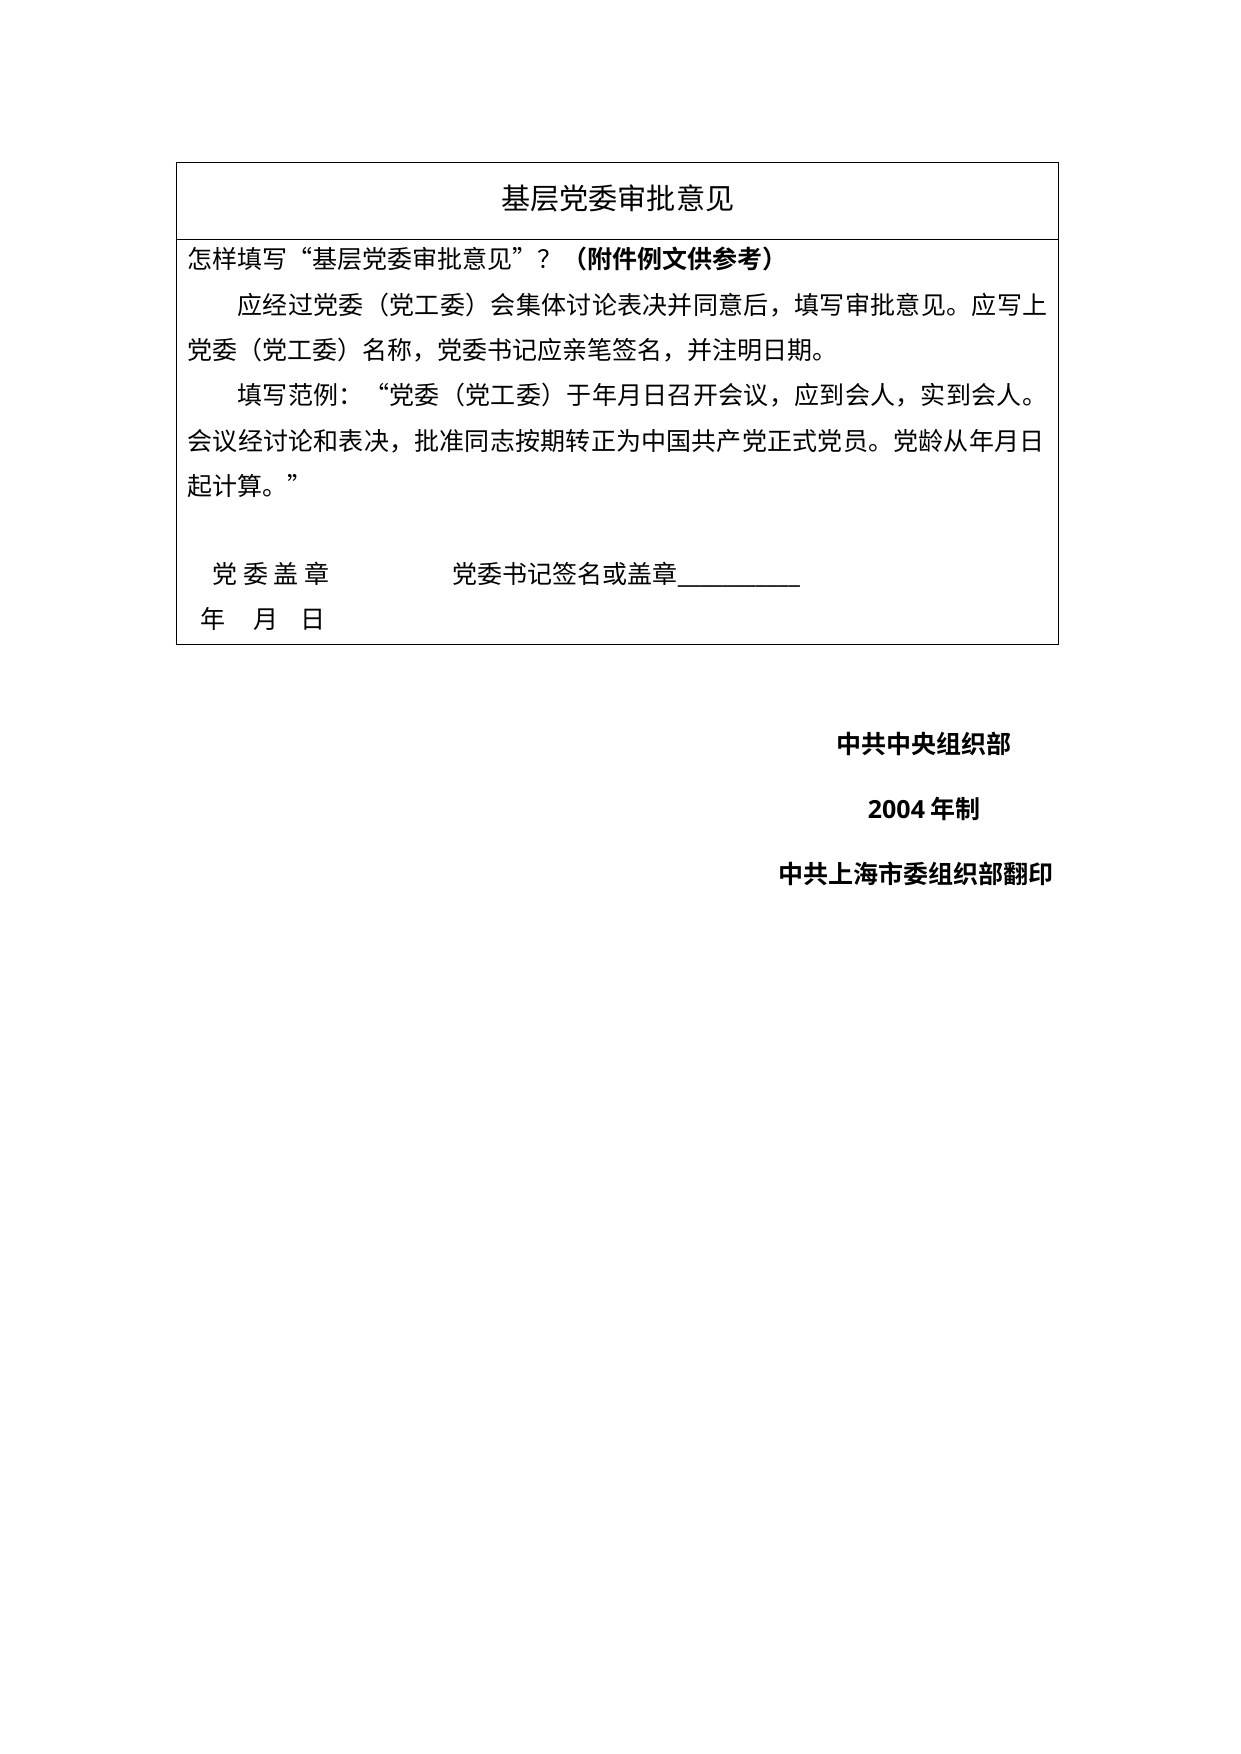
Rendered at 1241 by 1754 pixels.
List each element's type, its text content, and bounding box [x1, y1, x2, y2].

text 中共中央组织部 [187, 710, 1011, 775]
text 中共上海市委组织部翻印 [187, 840, 1053, 905]
text 2004年制 [187, 775, 980, 840]
table_cell 怎样填写“基层党委审批意见”？（附件例文供参考） 应经过党委（党工委）会集体讨论表决并同意后，填写审批意见。应写上党委（党工委）名称，党委书记应亲笔签名，并注明日期。 填写范例：“党委（党工委）于年月日召开会议，应到会人，实到会人。会议经讨论和表决，批准同志按期转正为中国共产党正式党员。党龄从年月日起计算。” 党 委 盖 章 党委书记签名或盖章___________ 年 月 日 [177, 240, 1058, 644]
table_cell 基层党委审批意见 [177, 163, 1058, 239]
